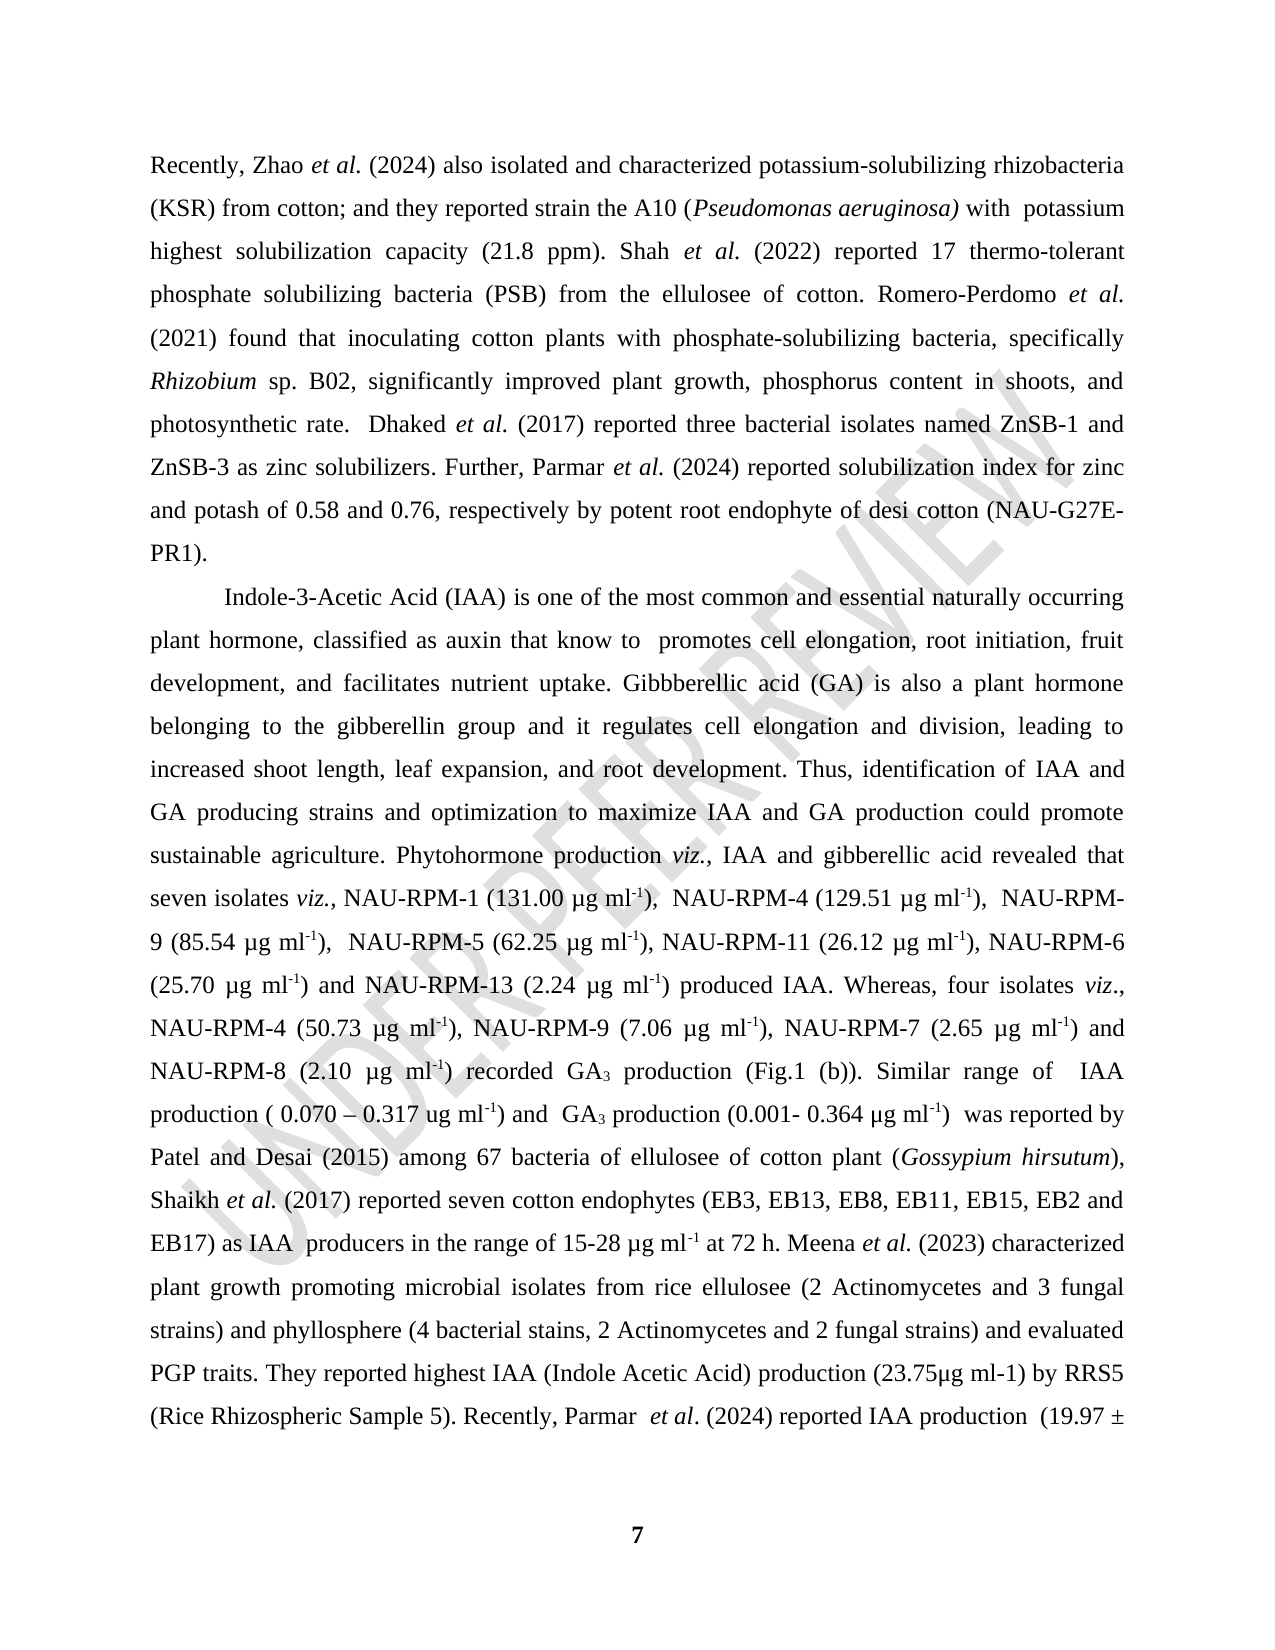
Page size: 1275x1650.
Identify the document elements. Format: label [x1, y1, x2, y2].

text [150, 582, 1125, 1430]
text [150, 150, 1125, 567]
